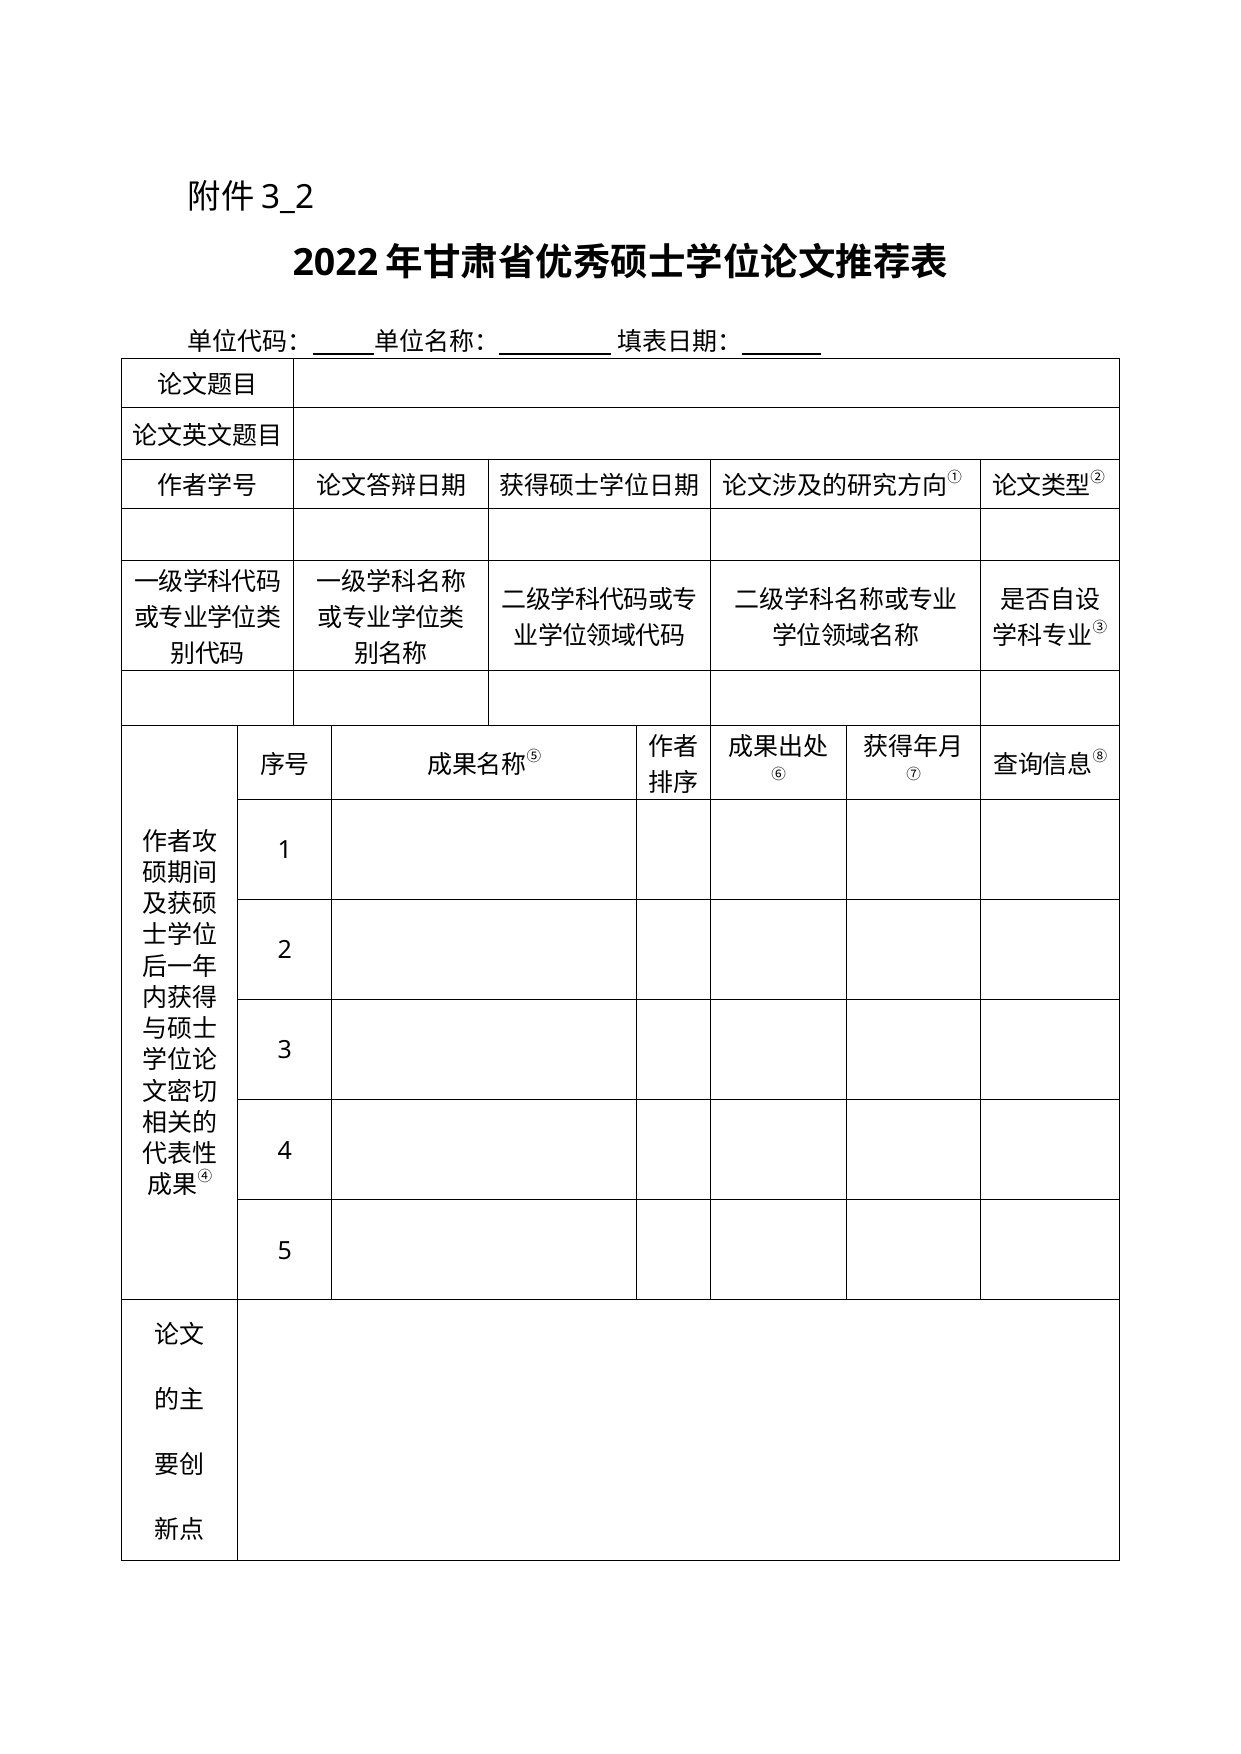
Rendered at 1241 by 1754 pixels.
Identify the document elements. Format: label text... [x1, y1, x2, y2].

table_cell 论文英文题目 [122, 408, 293, 458]
table_cell [847, 1100, 980, 1199]
table_cell 4 [238, 1100, 331, 1199]
table_cell [711, 509, 980, 560]
table_cell 获得硕士学位日期 [489, 460, 710, 507]
table_cell [847, 1000, 980, 1099]
table_cell [637, 900, 710, 999]
table_cell [711, 1000, 846, 1099]
table_cell 序号 [238, 726, 331, 798]
table_cell 论文答辩日期 [294, 460, 488, 507]
table_cell 成果名称⑤ [332, 726, 636, 798]
table_cell [847, 800, 980, 898]
table_cell [294, 671, 488, 725]
table_cell [981, 1100, 1119, 1199]
table_cell [981, 509, 1119, 560]
table_cell [847, 1200, 980, 1299]
table_header [294, 359, 1119, 407]
table_cell [981, 671, 1119, 725]
table_cell [981, 1000, 1119, 1099]
table_cell 二级学科代码或专业学位领域代码 [489, 561, 710, 670]
table_cell [711, 800, 846, 898]
table_cell [332, 800, 636, 898]
table_cell [711, 1200, 846, 1299]
table_header 论文题目 [122, 359, 293, 407]
text 单位代码： 单位名称： 填表日期： [187, 322, 1053, 358]
table_cell [489, 671, 710, 725]
table_cell 成果出处⑥ [711, 726, 846, 798]
table_cell [711, 671, 980, 725]
table_cell [637, 1100, 710, 1199]
table_cell 论文 的主 要创 新点 或实 用价 值 [122, 1300, 237, 1560]
table_cell 查询信息⑧ [981, 726, 1119, 798]
table_cell 二级学科名称或专业学位领域名称 [711, 561, 980, 670]
table_cell [294, 408, 1119, 458]
table_cell [238, 1300, 1119, 1560]
table_cell 是否自设学科专业③ [981, 561, 1119, 670]
table_cell 5 [238, 1200, 331, 1299]
table_cell [122, 671, 293, 725]
table_cell 作者排序 [637, 726, 710, 798]
table_cell 作者攻硕期间及获硕士学位后一年内获得与硕士学位论文密切相关的代表性成果④ [122, 726, 237, 1299]
table_cell 一级学科名称或专业学位类别名称 [294, 561, 488, 670]
table_cell [637, 1200, 710, 1299]
table_cell [332, 900, 636, 999]
table_cell [122, 509, 293, 560]
table_cell [847, 900, 980, 999]
table_cell [981, 1200, 1119, 1299]
table_cell [332, 1000, 636, 1099]
text 附件3_2 [187, 162, 1053, 227]
table_cell [981, 800, 1119, 898]
table_cell [711, 900, 846, 999]
table_cell 作者学号 [122, 460, 293, 507]
text 2022年甘肃省优秀硕士学位论文推荐表 [187, 227, 1053, 292]
table_cell [332, 1100, 636, 1199]
table_cell 一级学科代码或专业学位类别代码 [122, 561, 293, 670]
table_cell 1 [238, 800, 331, 898]
table_cell 论文涉及的研究方向① [711, 460, 980, 507]
table_cell 3 [238, 1000, 331, 1099]
table_cell [332, 1200, 636, 1299]
table_cell 论文类型② [981, 460, 1119, 507]
table_cell [637, 800, 710, 898]
table_cell [637, 1000, 710, 1099]
table_cell [981, 900, 1119, 999]
table_cell 获得年月⑦ [847, 726, 980, 798]
table_cell [294, 509, 488, 560]
table_cell 2 [238, 900, 331, 999]
table_cell [711, 1100, 846, 1199]
table_cell [489, 509, 710, 560]
